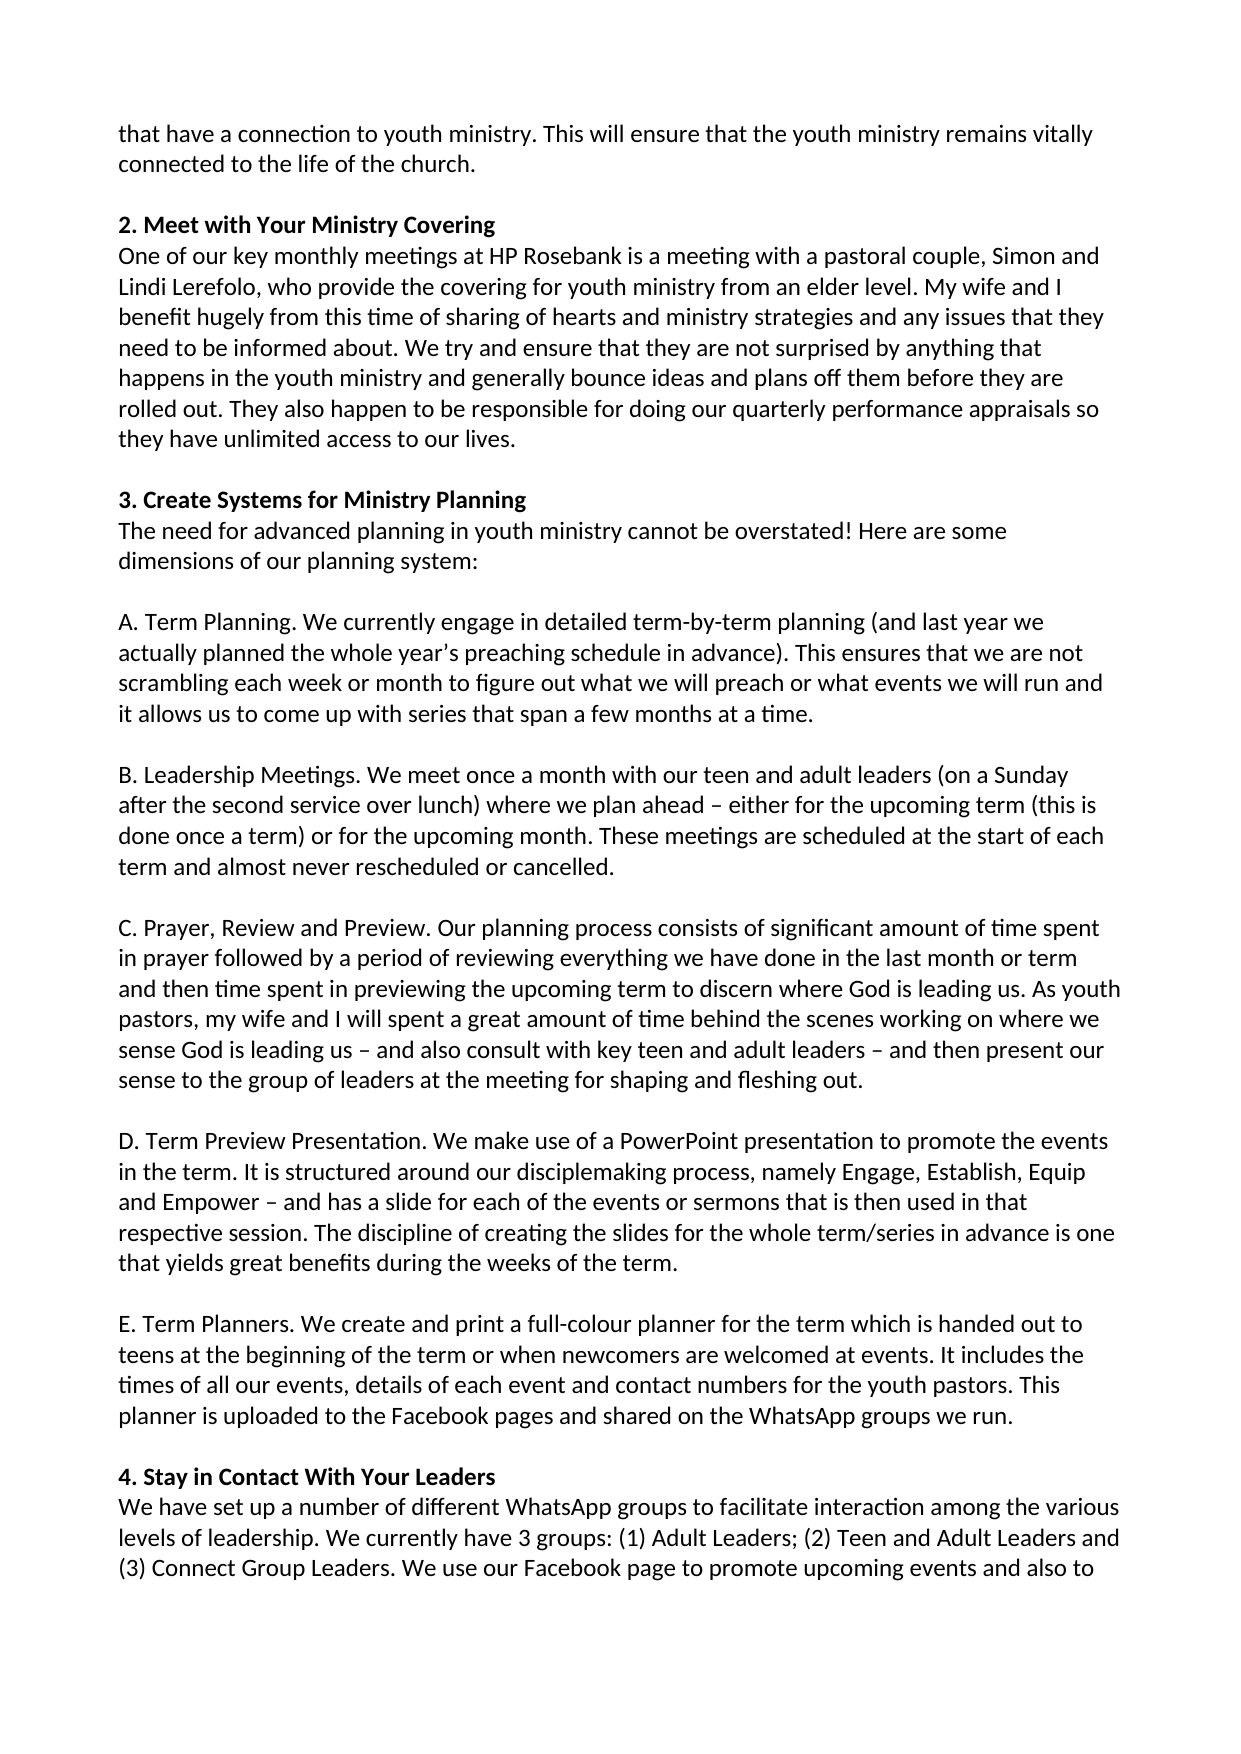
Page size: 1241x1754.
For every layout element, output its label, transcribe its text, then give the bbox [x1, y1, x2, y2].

text 3. Create Systems for Ministry Planning [118, 484, 1122, 515]
text 2. Meet with Your Ministry Covering [118, 210, 1122, 240]
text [118, 1492, 1122, 1583]
text B. Leadership Meetings. We meet once a month with our teen and adult leaders (on a Sunday after the second service over lunch) where we plan ahead – either for the upcoming term (this is done once a term) or for the upcoming month. These meetings are scheduled at the start of each term and almost never rescheduled or cancelled. [118, 759, 1122, 881]
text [118, 118, 1122, 179]
text D. Term Preview Presentation. We make use of a PowerPoint presentation to promote the events in the term. It is structured around our disciplemaking process, namely Engage, Establish, Equip and Empower – and has a slide for each of the events or sermons that is then used in that respective session. The discipline of creating the slides for the whole term/series in advance is one that yields great benefits during the weeks of the term. [118, 1125, 1122, 1278]
text 4. Stay in Contact With Your Leaders [118, 1461, 1122, 1492]
text A. Term Planning. We currently engage in detailed term-by-term planning (and last year we actually planned the whole year’s preaching schedule in advance). This ensures that we are not scrambling each week or month to figure out what we will preach or what events we will run and it allows us to come up with series that span a few months at a time. [118, 606, 1122, 728]
text E. Term Planners. We create and print a full-colour planner for the term which is handed out to teens at the beginning of the term or when newcomers are welcomed at events. It includes the times of all our events, details of each event and contact numbers for the youth pastors. This planner is uploaded to the Facebook pages and shared on the WhatsApp groups we run. [118, 1308, 1122, 1431]
text The need for advanced planning in youth ministry cannot be overstated! Here are some dimensions of our planning system: [118, 515, 1122, 576]
text C. Prayer, Review and Preview. Our planning process consists of significant amount of time spent in prayer followed by a period of reviewing everything we have done in the last month or term and then time spent in previewing the upcoming term to discern where God is leading us. As youth pastors, my wife and I will spent a great amount of time behind the scenes working on where we sense God is leading us – and also consult with key teen and adult leaders – and then present our sense to the group of leaders at the meeting for shaping and fleshing out. [118, 912, 1122, 1095]
text One of our key monthly meetings at HP Rosebank is a meeting with a pastoral couple, Simon and Lindi Lerefolo, who provide the covering for youth ministry from an elder level. My wife and I benefit hugely from this time of sharing of hearts and ministry strategies and any issues that they need to be informed about. We try and ensure that they are not surprised by anything that happens in the youth ministry and generally bounce ideas and plans off them before they are rolled out. They also happen to be responsible for doing our quarterly performance appraisals so they have unlimited access to our lives. [118, 240, 1122, 454]
